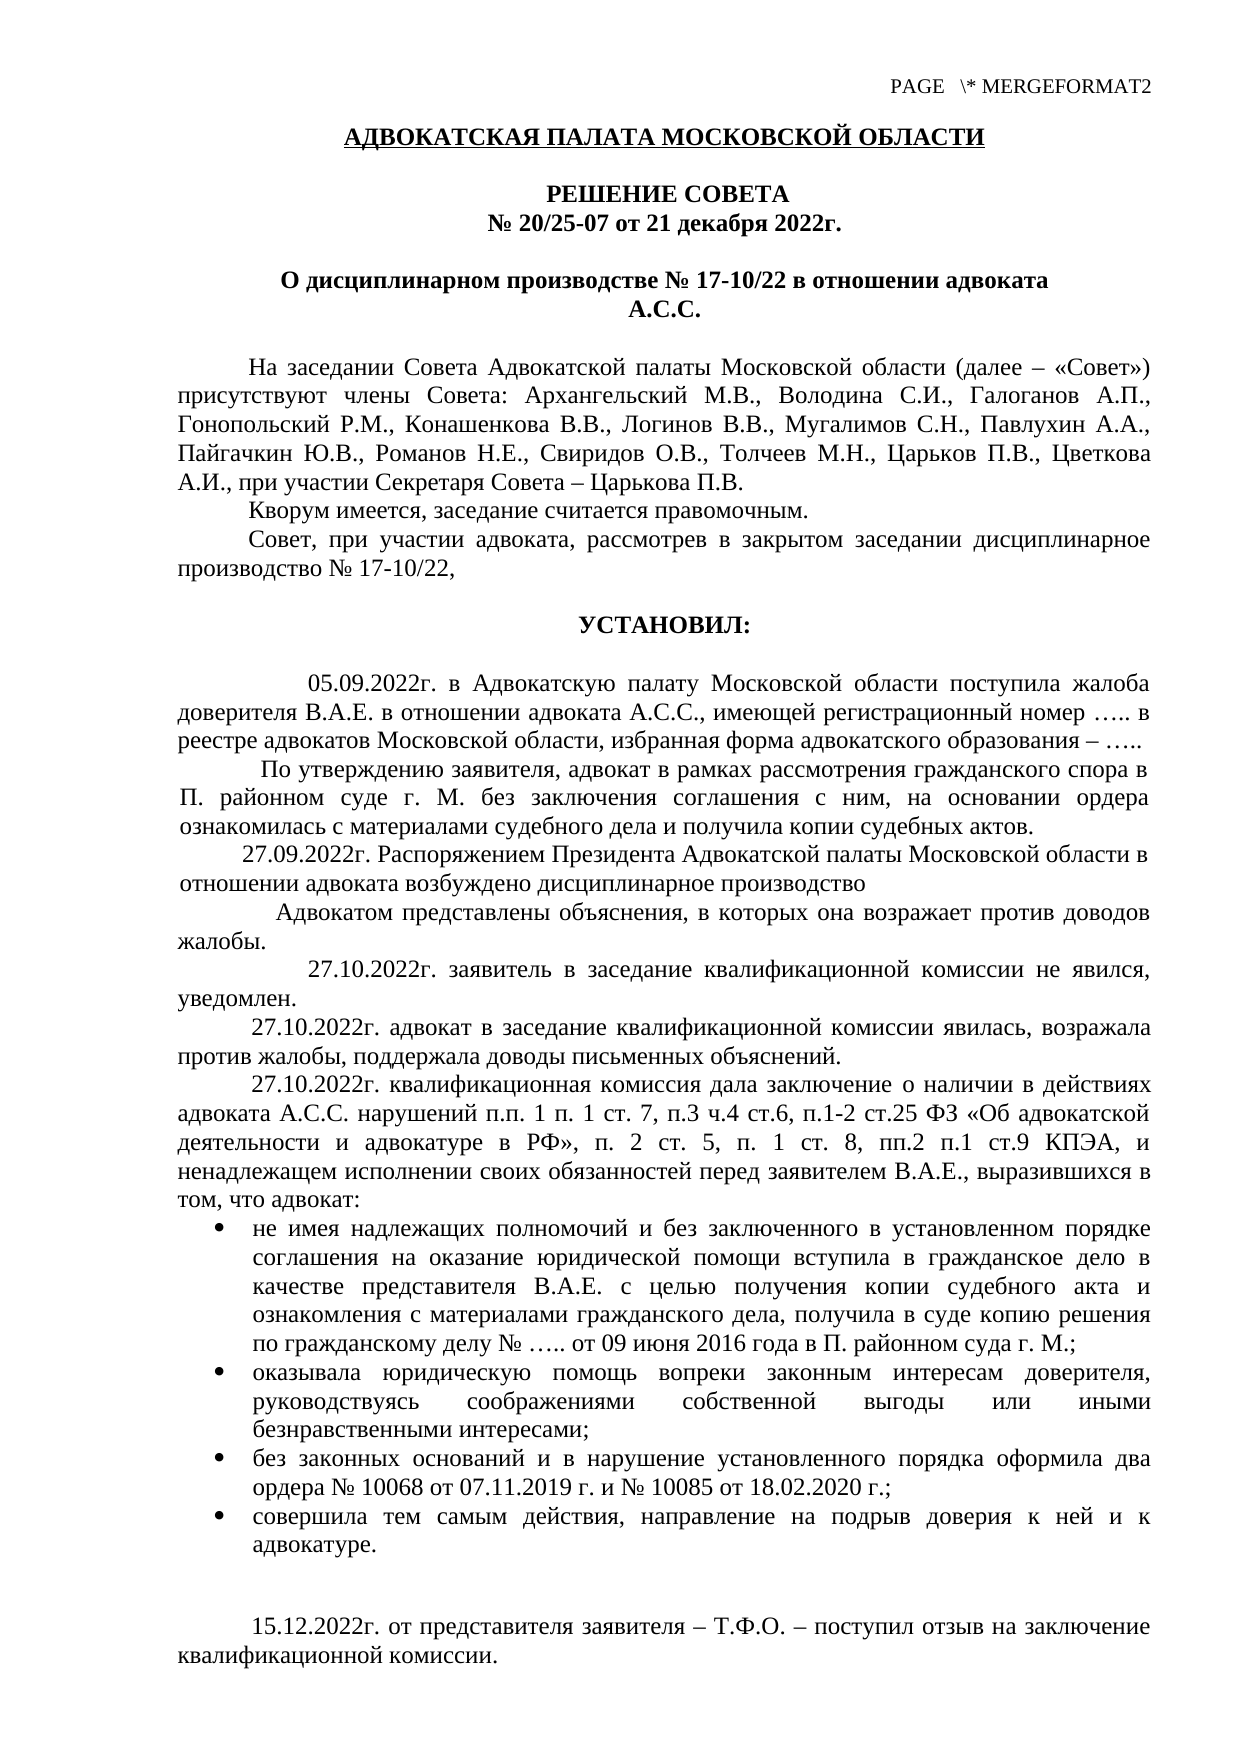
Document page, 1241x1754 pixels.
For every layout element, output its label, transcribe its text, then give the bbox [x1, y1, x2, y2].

list без законных оснований и в нарушение установленного порядка оформила два ордера № 10068 от 07.11.2019 г. и № 10085 от 18.02.2020 г.; [215, 1443, 1152, 1501]
text Адвокатом представлены объяснения, в которых она возражает против доводов жалобы. [177, 897, 1152, 954]
text Совет, при участии адвоката, рассмотрев в закрытом заседании дисциплинарное производство № 17-10/22, [177, 524, 1152, 582]
text № 20/25-07 от 21 декабря 2022г. [177, 208, 1152, 237]
text 27.10.2022г. квалификационная комиссия дала заключение о наличии в действиях адвоката А.С.С. нарушений п.п. 1 п. 1 ст. 7, п.3 ч.4 ст.6, п.1-2 ст.25 ФЗ «Об адвокатской деятельности и адвокатуре в РФ», п. 2 ст. 5, п. 1 ст. 8, пп.2 п.1 ст.9 КПЭА, и ненадлежащем исполнении своих обязанностей перед заявителем В.А.Е., выразившихся в том, что адвокат: [177, 1069, 1152, 1213]
text адвокатская палата московской области [177, 122, 1152, 151]
text 05.09.2022г. в Адвокатскую палату Московской области поступила жалоба доверителя В.А.Е. в отношении адвоката А.С.С., имеющей регистрационный номер ….. в реестре адвокатов Московской области, избранная форма адвокатского образования – ….. [177, 668, 1152, 754]
text УСТАНОВИЛ: [177, 611, 1152, 639]
text По утверждению заявителя, адвокат в рамках рассмотрения гражданского спора в П. районном суде г. М. без заключения соглашения с ним, на основании ордера ознакомилась с материалами судебного дела и получила копии судебных актов. [179, 754, 1149, 840]
text А.С.С. [177, 294, 1152, 323]
text 27.09.2022г. Распоряжением Президента Адвокатской палаты Московской области в отношении адвоката возбуждено дисциплинарное производство [179, 840, 1149, 897]
text 15.12.2022г. от представителя заявителя – Т.Ф.О. – поступил отзыв на заключение квалификационной комиссии. [177, 1611, 1152, 1669]
text 27.10.2022г. адвокат в заседание квалификационной комиссии явилась, возражала против жалобы, поддержала доводы письменных объяснений. [177, 1012, 1152, 1069]
text На заседании Совета Адвокатской палаты Московской области (далее – «Совет») присутствуют члены Совета: Архангельский М.В., Володина С.И., Галоганов А.П., Гонопольский Р.М., Конашенкова В.В., Логинов В.В., Мугалимов С.Н., Павлухин А.А., Пайгачкин Ю.В., Романов Н.Е., Свиридов О.В., Толчеев М.Н., Царьков П.В., Цветкова А.И., при участии Секретаря Совета – Царькова П.В. [177, 352, 1152, 496]
text Решение СОВЕТА [472, 179, 1152, 208]
text Кворум имеется, заседание считается правомочным. [177, 496, 1152, 524]
list совершила тем самым действия, направление на подрыв доверия к ней и к адвокатуре. [215, 1501, 1152, 1558]
text О дисциплинарном производстве № 17-10/22 в отношении адвоката [177, 266, 1152, 294]
list не имея надлежащих полномочий и без заключенного в установленном порядке соглашения на оказание юридической помощи вступила в гражданское дело в качестве представителя В.А.Е. с целью получения копии судебного акта и ознакомления с материалами гражданского дела, получила в суде копию решения по гражданскому делу № ….. от 09 июня 2016 года в П. районном суда г. М.; [215, 1213, 1152, 1357]
text 27.10.2022г. заявитель в заседание квалификационной комиссии не явился, уведомлен. [177, 954, 1152, 1012]
list оказывала юридическую помощь вопреки законным интересам доверителя, руководствуясь соображениями собственной выгоды или иными безнравственными интересами; [215, 1357, 1152, 1443]
